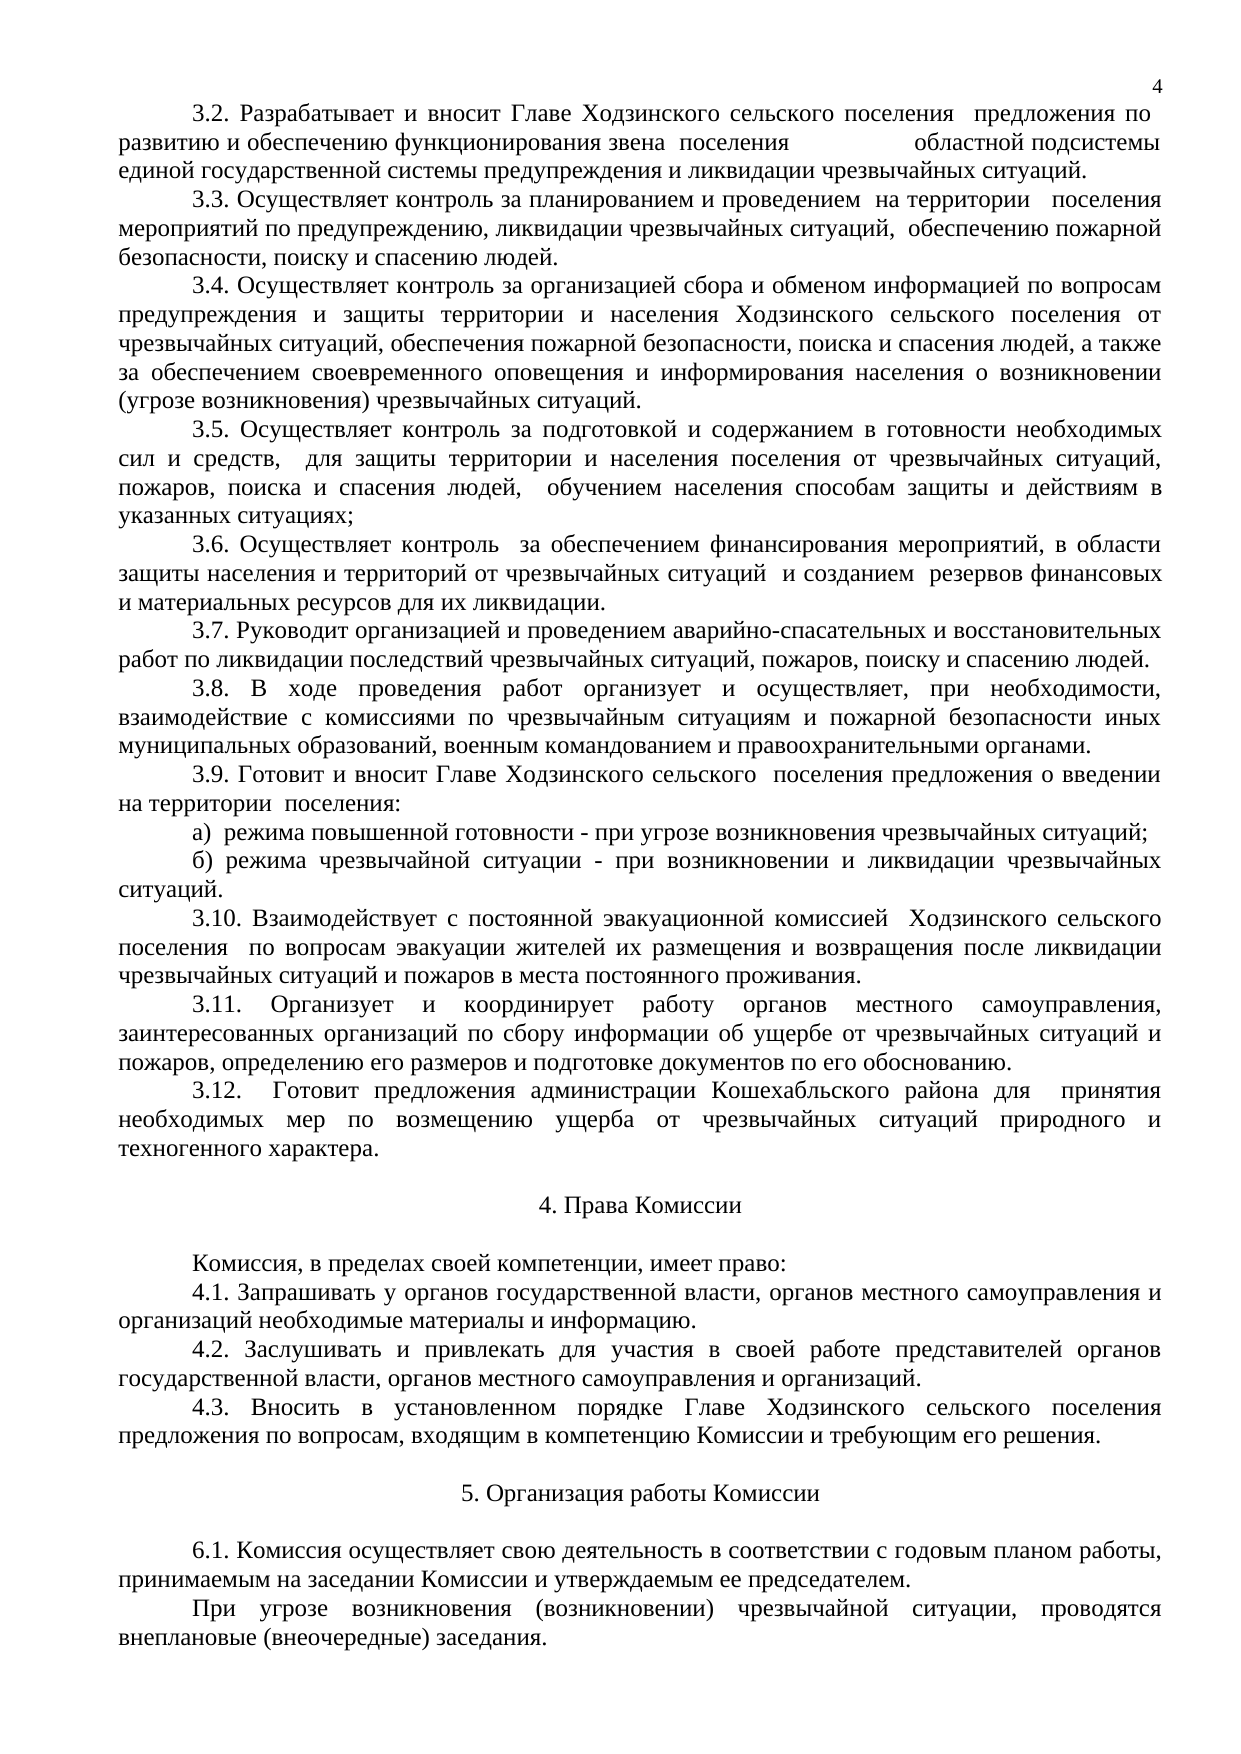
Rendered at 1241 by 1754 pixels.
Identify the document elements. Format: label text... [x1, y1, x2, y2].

text 3.5. Осуществляет контроль за подготовкой и содержанием в готовности необходимых сил и средств, для защиты территории и населения поселения от чрезвычайных ситуаций, пожаров, поиска и спасения людей, обучением населения способам защиты и действиям в указанных ситуациях; [118, 414, 1162, 529]
text При угрозе возникновения (возникновении) чрезвычайной ситуации, проводятся внеплановые (внеочередные) заседания. [118, 1593, 1162, 1650]
text 3.7. Руководит организацией и проведением аварийно-спасательных и восстановительных работ по ликвидации последствий чрезвычайных ситуаций, пожаров, поиску и спасению людей. [118, 615, 1162, 673]
text 4.3. Вносить в установленном порядке Главе Ходзинского сельского поселения предложения по вопросам, входящим в компетенцию Комиссии и требующим его решения. [118, 1392, 1162, 1449]
text 3.10. Взаимодействует с постоянной эвакуационной комиссией Ходзинского сельского поселения по вопросам эвакуации жителей их размещения и возвращения после ликвидации чрезвычайных ситуаций и пожаров в места постоянного проживания. [118, 903, 1162, 989]
text 3.6. Осуществляет контроль за обеспечением финансирования мероприятий, в области защиты населения и территорий от чрезвычайных ситуаций и созданием резервов финансовых и материальных ресурсов для их ликвидации. [118, 529, 1162, 615]
text б) режима чрезвычайной ситуации - при возникновении и ликвидации чрезвычайных ситуаций. [118, 845, 1162, 903]
text 3.11. Организует и координирует работу органов местного самоуправления, заинтересованных организаций по сбору информации об ущербе от чрезвычайных ситуаций и пожаров, определению его размеров и подготовке документов по его обоснованию. [118, 989, 1162, 1075]
text 3.2. Разрабатывает и вносит Главе Ходзинского сельского поселения предложения по развитию и обеспечению функционирования звена поселения областной подсистемы единой государственной системы предупреждения и ликвидации чрезвычайных ситуаций. [118, 98, 1162, 184]
text 3.8. В ходе проведения работ организует и осуществляет, при необходимости, взаимодействие с комиссиями по чрезвычайным ситуациям и пожарной безопасности иных муниципальных образований, военным командованием и правоохранительными органами. [118, 673, 1162, 759]
text 3.4. Осуществляет контроль за организацией сбора и обменом информацией по вопросам предупреждения и защиты территории и населения Ходзинского сельского поселения от чрезвычайных ситуаций, обеспечения пожарной безопасности, поиска и спасения людей, а также за обеспечением своевременного оповещения и информирования населения о возникновении (угрозе возникновения) чрезвычайных ситуаций. [118, 270, 1162, 414]
text 5. Организация работы Комиссии [118, 1478, 1162, 1507]
text 6.1. Комиссия осуществляет свою деятельность в соответствии с годовым планом работы, принимаемым на заседании Комиссии и утверждаемым ее председателем. [118, 1535, 1162, 1593]
text 4.2. Заслушивать и привлекать для участия в своей работе представителей органов государственной власти, органов местного самоуправления и организаций. [118, 1334, 1162, 1392]
text Комиссия, в пределах своей компетенции, имеет право: [118, 1248, 1162, 1277]
text 4.1. Запрашивать у органов государственной власти, органов местного самоуправления и организаций необходимые материалы и информацию. [118, 1277, 1162, 1334]
text 3.12. Готовит предложения администрации Кошехабльского района для принятия необходимых мер по возмещению ущерба от чрезвычайных ситуаций природного и техногенного характера. [118, 1075, 1162, 1162]
text 3.3. Осуществляет контроль за планированием и проведением на территории поселения мероприятий по предупреждению, ликвидации чрезвычайных ситуаций, обеспечению пожарной безопасности, поиску и спасению людей. [118, 184, 1162, 270]
text 3.9. Готовит и вносит Главе Ходзинского сельского поселения предложения о введении на территории поселения: [118, 759, 1162, 817]
text 4. Права Комиссии [118, 1190, 1162, 1219]
text а) режима повышенной готовности - при угрозе возникновения чрезвычайных ситуаций; [118, 817, 1162, 845]
